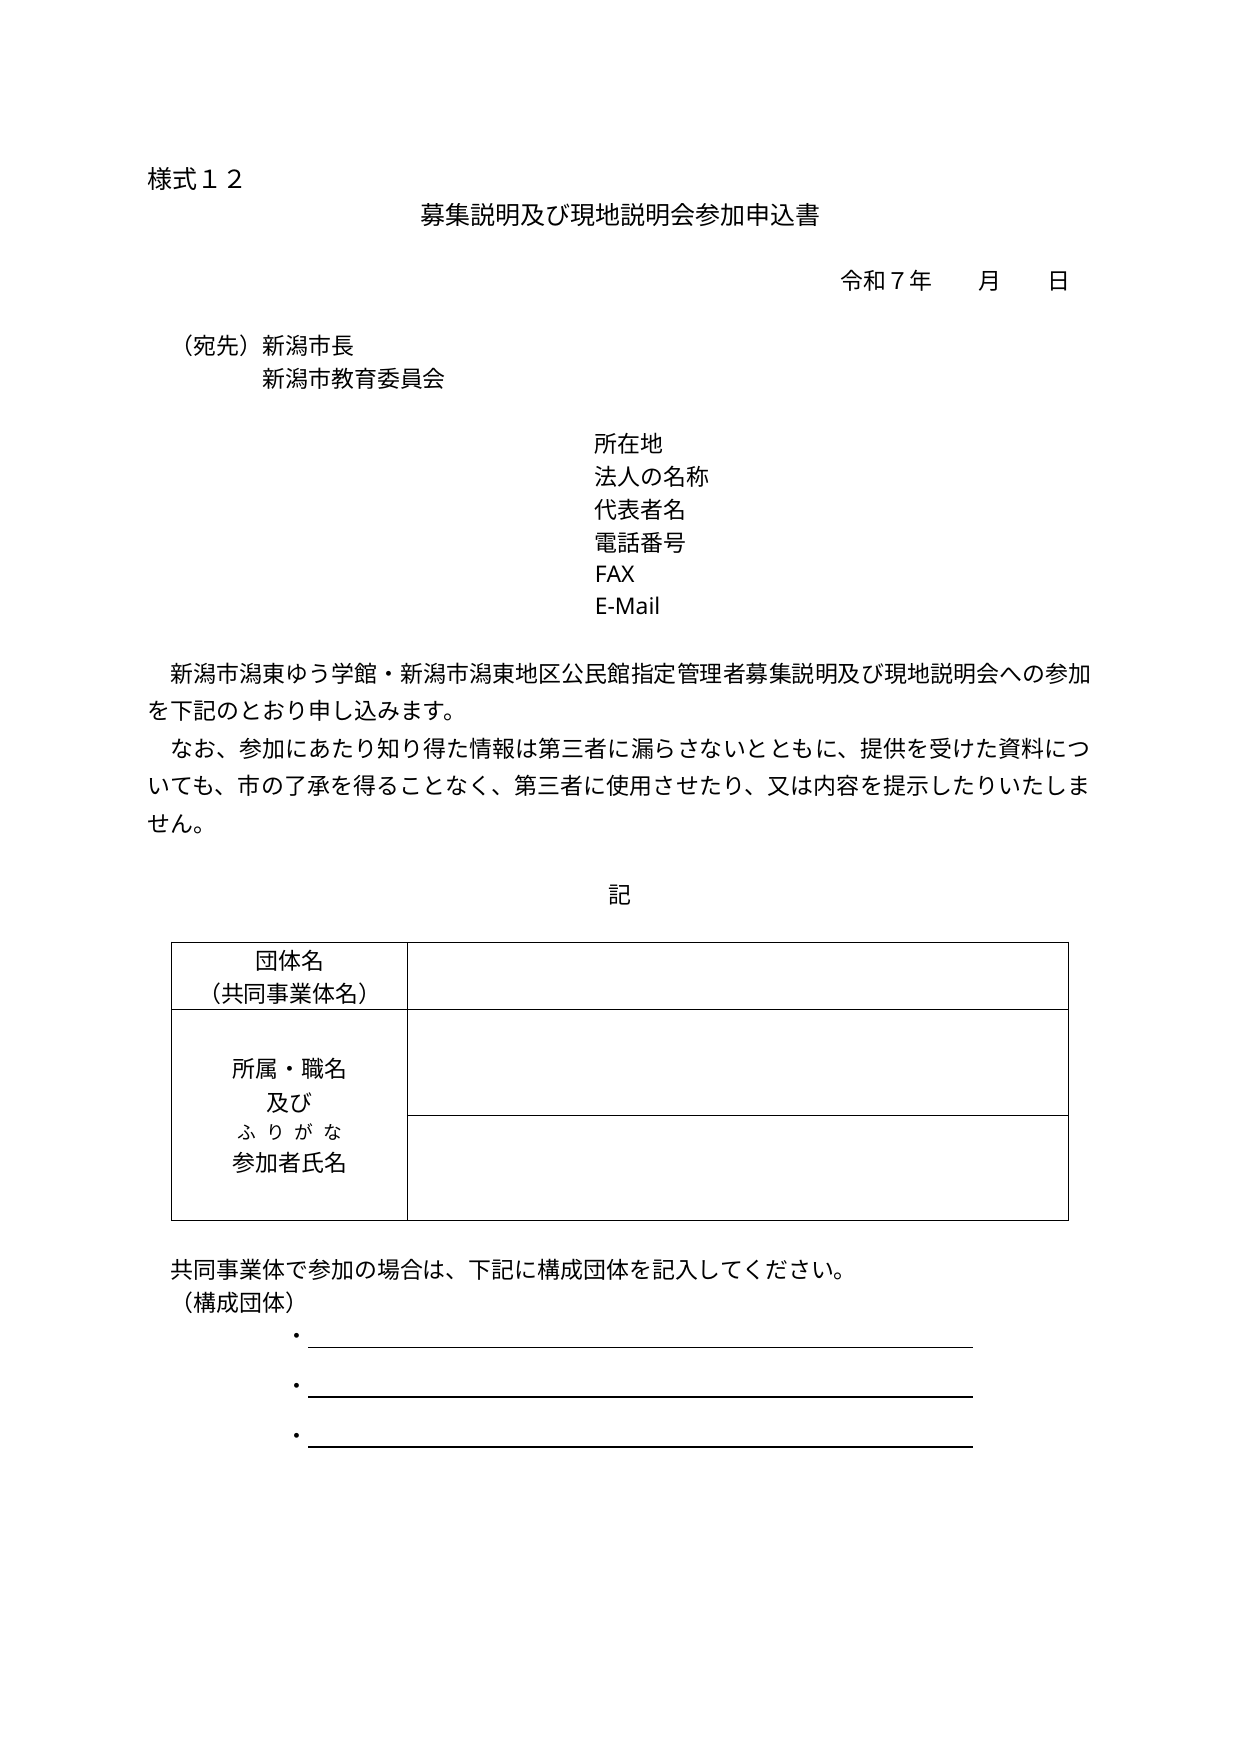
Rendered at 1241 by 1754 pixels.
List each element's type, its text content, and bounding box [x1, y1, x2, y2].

text ・ [148, 1318, 1017, 1351]
table_cell [408, 1116, 1068, 1219]
text 新潟市潟東ゆう学館・新潟市潟東地区公民館指定管理者募集説明及び現地説明会への参加を下記のとおり申し込みます。 [148, 652, 1092, 727]
text E-Mail [148, 589, 1092, 621]
text 新潟市教育委員会 [148, 361, 1092, 394]
text ・ [148, 1418, 1017, 1451]
text 法人の名称 [148, 459, 1092, 492]
text 共同事業体で参加の場合は、下記に構成団体を記入してください。 [148, 1252, 1017, 1285]
table_header [408, 943, 1068, 1009]
text 様式１２ [148, 159, 1092, 196]
text （構成団体） [148, 1285, 1017, 1318]
text 所在地 [148, 425, 1092, 459]
table_header 団体名 （共同事業体名） [172, 943, 407, 1009]
table_cell 所属・職名 及び [172, 1010, 407, 1219]
text FAX [148, 558, 1092, 589]
text （宛先）新潟市長 [148, 328, 1092, 361]
text ・ [148, 1368, 1017, 1401]
text 募集説明及び現地説明会参加申込書 [148, 196, 1092, 232]
table_cell [408, 1010, 1068, 1115]
text 令和７年 月 日 [148, 263, 1069, 296]
text 代表者名 [148, 492, 1092, 525]
text 電話番号 [148, 525, 1092, 558]
text なお、参加にあたり知り得た情報は第三者に漏らさないとともに、提供を受けた資料についても、市の了承を得ることなく、第三者に使用させたり、又は内容を提示したりいたしません。 [148, 727, 1092, 839]
subtitle 記 [148, 877, 1092, 910]
